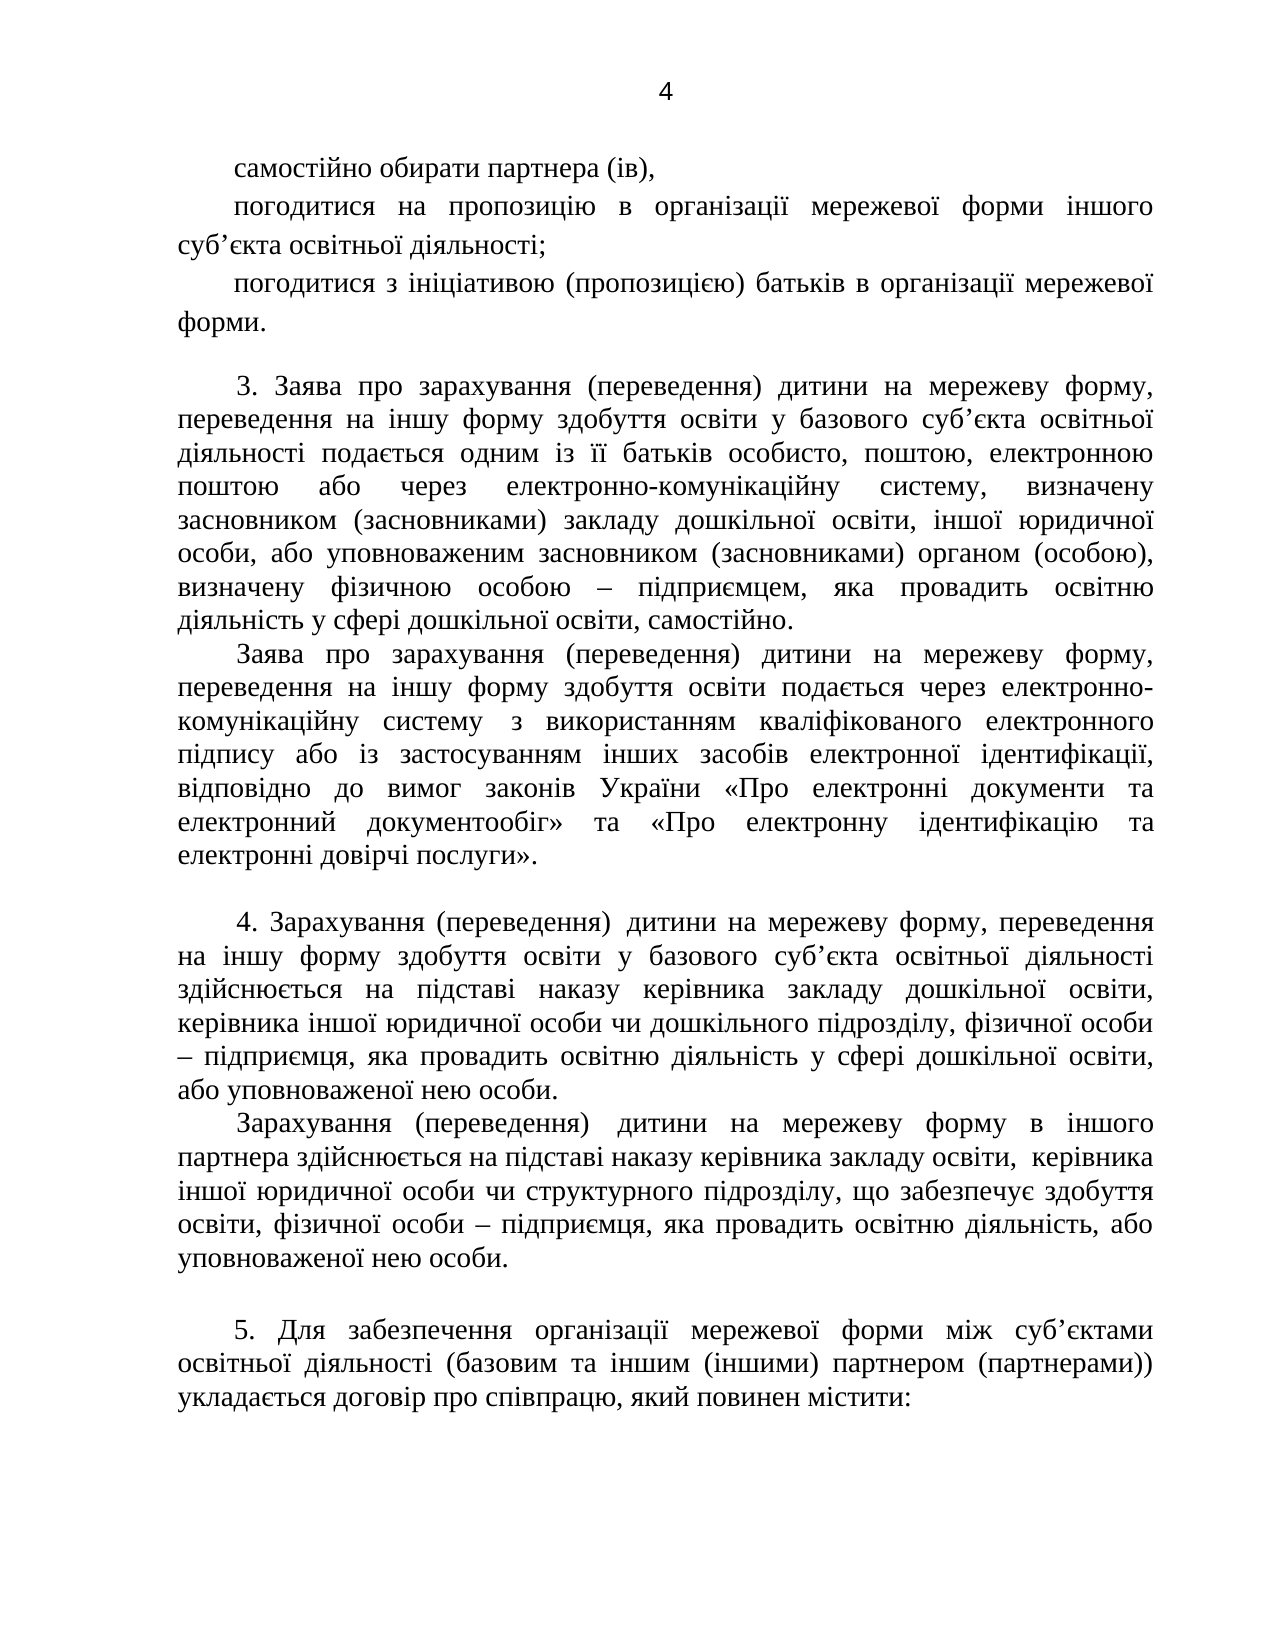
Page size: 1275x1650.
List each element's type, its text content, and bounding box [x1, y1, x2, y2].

text погодитися на пропозицію в організації мережевої форми іншого суб’єкта освітньої діяльності; [177, 188, 1154, 261]
text 5. Для забезпечення організації мережевої форми між суб’єктами освітньої діяльності (базовим та іншим (іншими) партнером (партнерами)) укладається договір про співпрацю, який повинен містити: [177, 1312, 1154, 1412]
list 4. Зарахування (переведення) дитини на мережеву форму, переведення на іншу форму здобуття освіти у базового суб’єкта освітньої діяльності здійснюється на підставі наказу керівника закладу дошкільної освіти, керівника іншої юридичної особи чи дошкільного підрозділу, фізичної особи – підприємця, яка провадить освітню діяльність у сфері дошкільної освіти, або уповноваженої нею особи. [177, 904, 1154, 1106]
text погодитися з ініціативою (пропозицією) батьків в організації мережевої форми. [177, 266, 1154, 338]
list 3. Заява про зарахування (переведення) дитини на мережеву форму, переведення на іншу форму здобуття освіти у базового суб’єкта освітньої діяльності подається одним із її батьків особисто, поштою, електронною поштою або через електронно-комунікаційну систему, визначену засновником (засновниками) закладу дошкільної освіти, іншої юридичної особи, або уповноваженим засновником (засновниками) органом (особою), визначену фізичною особою – підприємцем, яка провадить освітню діяльність у сфері дошкільної освіти, самостійно. [177, 368, 1154, 636]
text самостійно обирати партнера (ів), [177, 150, 1154, 183]
list Заява про зарахування (переведення) дитини на мережеву форму, переведення на іншу форму здобуття освіти подається через електронно-комунікаційну систему з використанням кваліфікованого електронного підпису або із застосуванням інших засобів електронної ідентифікації, відповідно до вимог законів України «Про електронні документи та електронний документообіг» та «Про електронну ідентифікацію та електронні довірчі послуги». [177, 636, 1154, 871]
list Зарахування (переведення) дитини на мережеву форму в іншого партнера здійснюється на підставі наказу керівника закладу освіти, керівника іншої юридичної особи чи структурного підрозділу, що забезпечує здобуття освіти, фізичної особи – підприємця, яка провадить освітню діяльність, або уповноваженої нею особи. [177, 1106, 1154, 1273]
